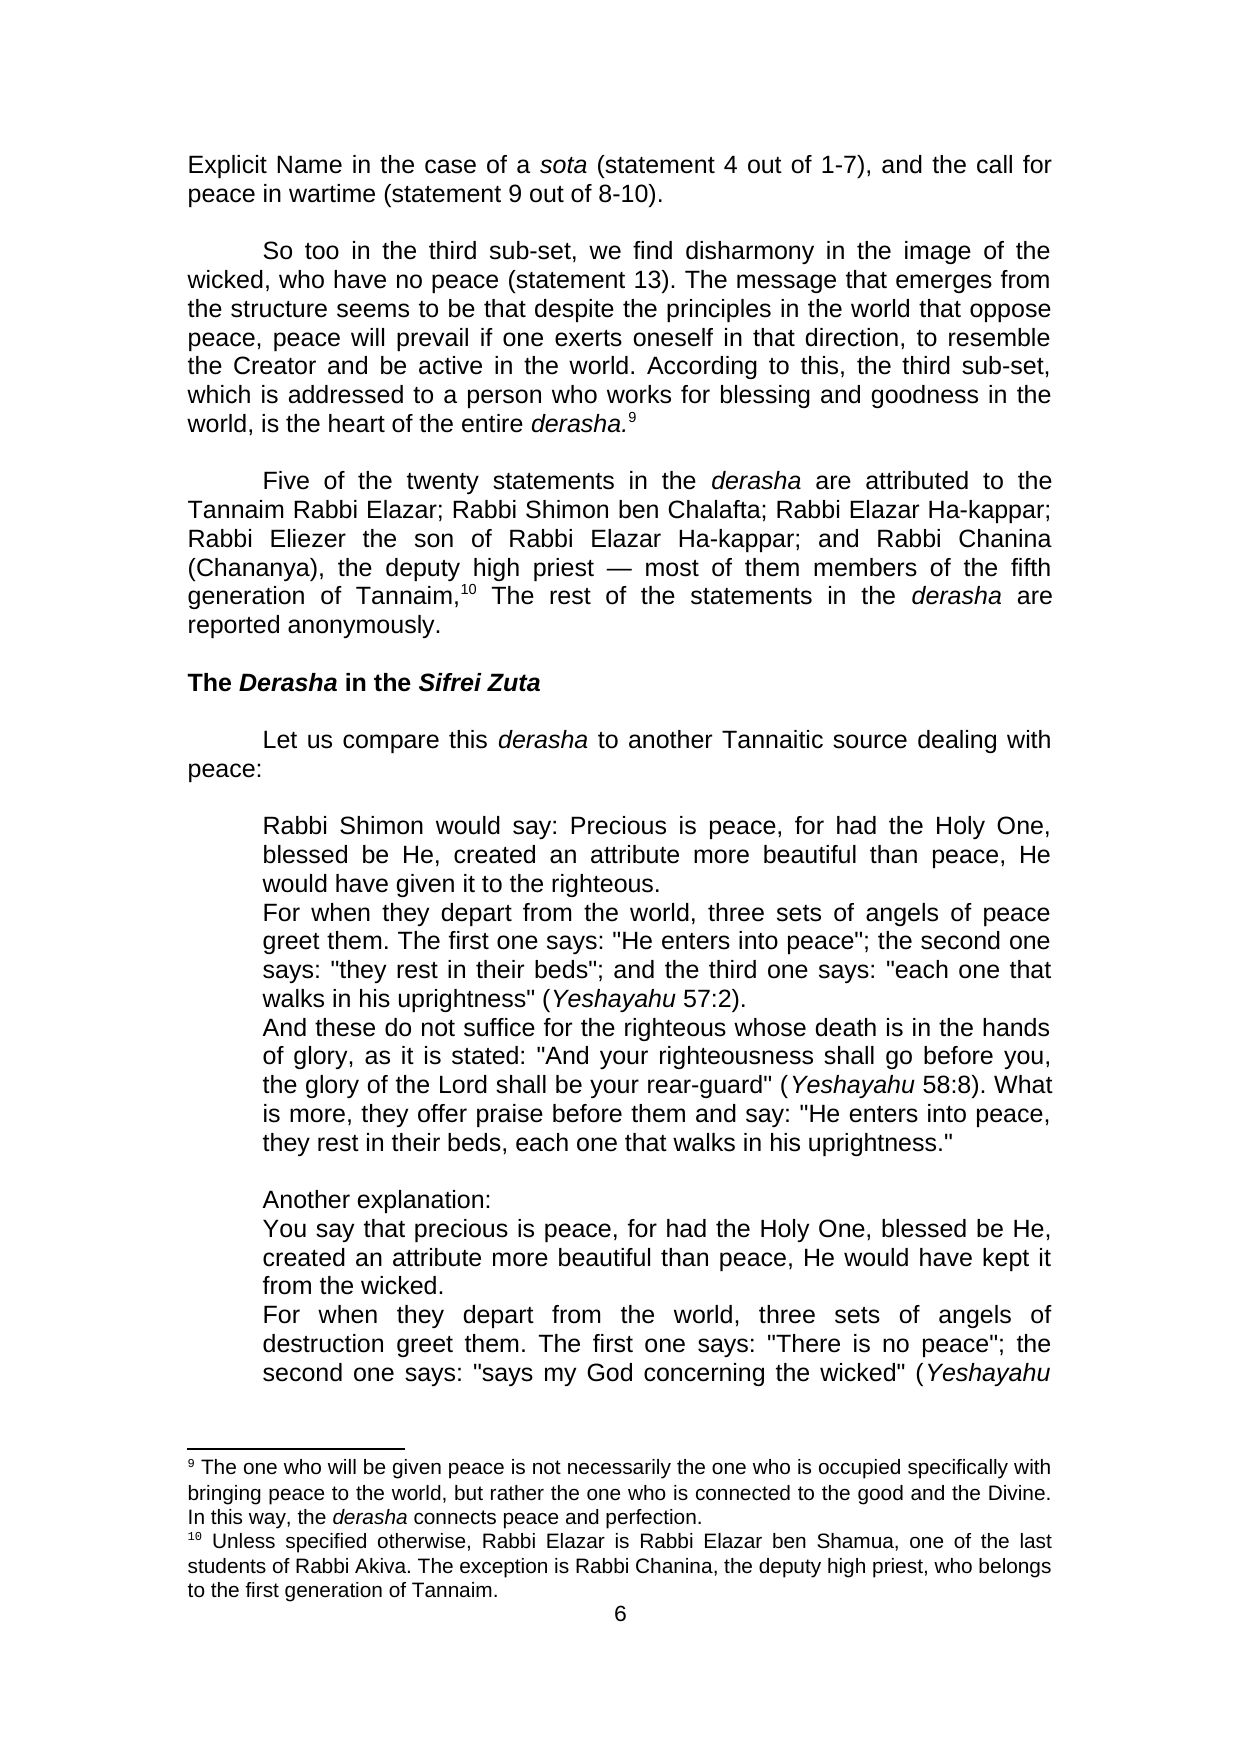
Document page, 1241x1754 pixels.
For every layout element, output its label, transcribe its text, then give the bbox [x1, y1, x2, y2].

text So too in the third sub-set, we find disharmony in the image of the wicked, who have no peace (statement 13). The message that emerges from the structure seems to be that despite the principles in the world that oppose peace, peace will prevail if one exerts oneself in that direction, to resemble the Creator and be active in the world. According to this, the third sub-set, which is addressed to a person who works for blessing and goodness in the world, is the heart of the entire derasha. [187, 236, 1053, 437]
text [262, 1300, 1053, 1386]
text The Derasha in the Sifrei Zuta [187, 667, 1053, 696]
text Let us compare this derasha to another Tannaitic source dealing with peace: [187, 725, 1053, 782]
text You say that precious is peace, for had the Holy One, blessed be He, created an attribute more beautiful than peace, He would have kept it from the wicked. [262, 1214, 1053, 1300]
text Five of the twenty statements in the derasha are attributed to the Tannaim Rabbi Elazar; Rabbi Shimon ben Chalafta; Rabbi Elazar Ha-kappar; Rabbi Eliezer the son of Rabbi Elazar Ha-kappar; and Rabbi Chanina (Chananya), the deputy high priest — most of them members of the fifth generation of Tannaim, The rest of the statements in the derasha are reported anonymously. [187, 466, 1053, 639]
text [187, 150, 1053, 207]
text And these do not suffice for the righteous whose death is in the hands of glory, as it is stated: "And your righteousness shall go before you, the glory of the Lord shall be your rear-guard" (Yeshayahu 58:8). What is more, they offer praise before them and say: "He enters into peace, they rest in their beds, each one that walks in his uprightness." [262, 1012, 1053, 1156]
text For when they depart from the world, three sets of angels of peace greet them. The first one says: "He enters into peace"; the second one says: "they rest in their beds"; and the third one says: "each one that walks in his uprightness" (Yeshayahu 57:2). [262, 897, 1053, 1012]
text Rabbi Shimon would say: Precious is peace, for had the Holy One, blessed be He, created an attribute more beautiful than peace, He would have given it to the righteous. [262, 811, 1053, 897]
text Another explanation: [262, 1185, 1053, 1214]
